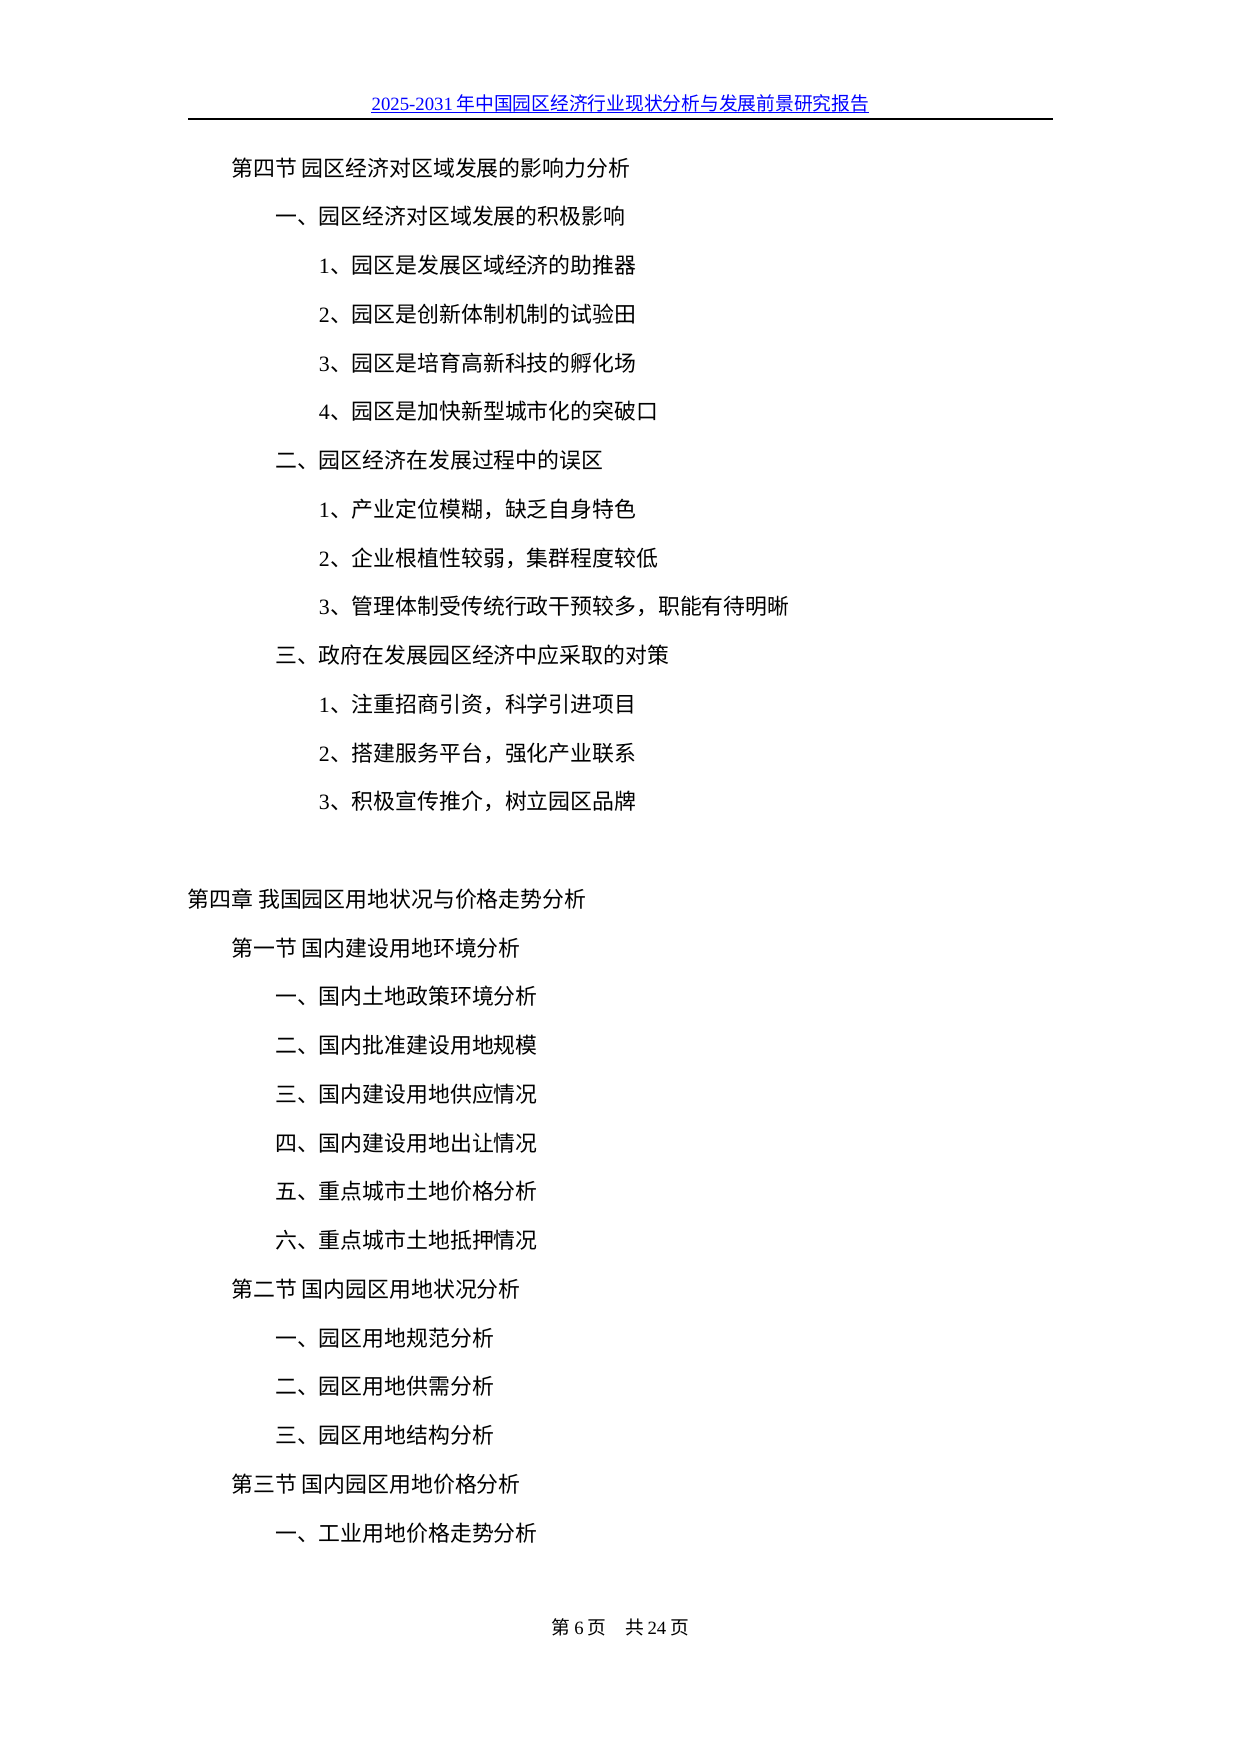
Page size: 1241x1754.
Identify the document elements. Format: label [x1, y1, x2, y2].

text [187, 150, 1053, 1548]
